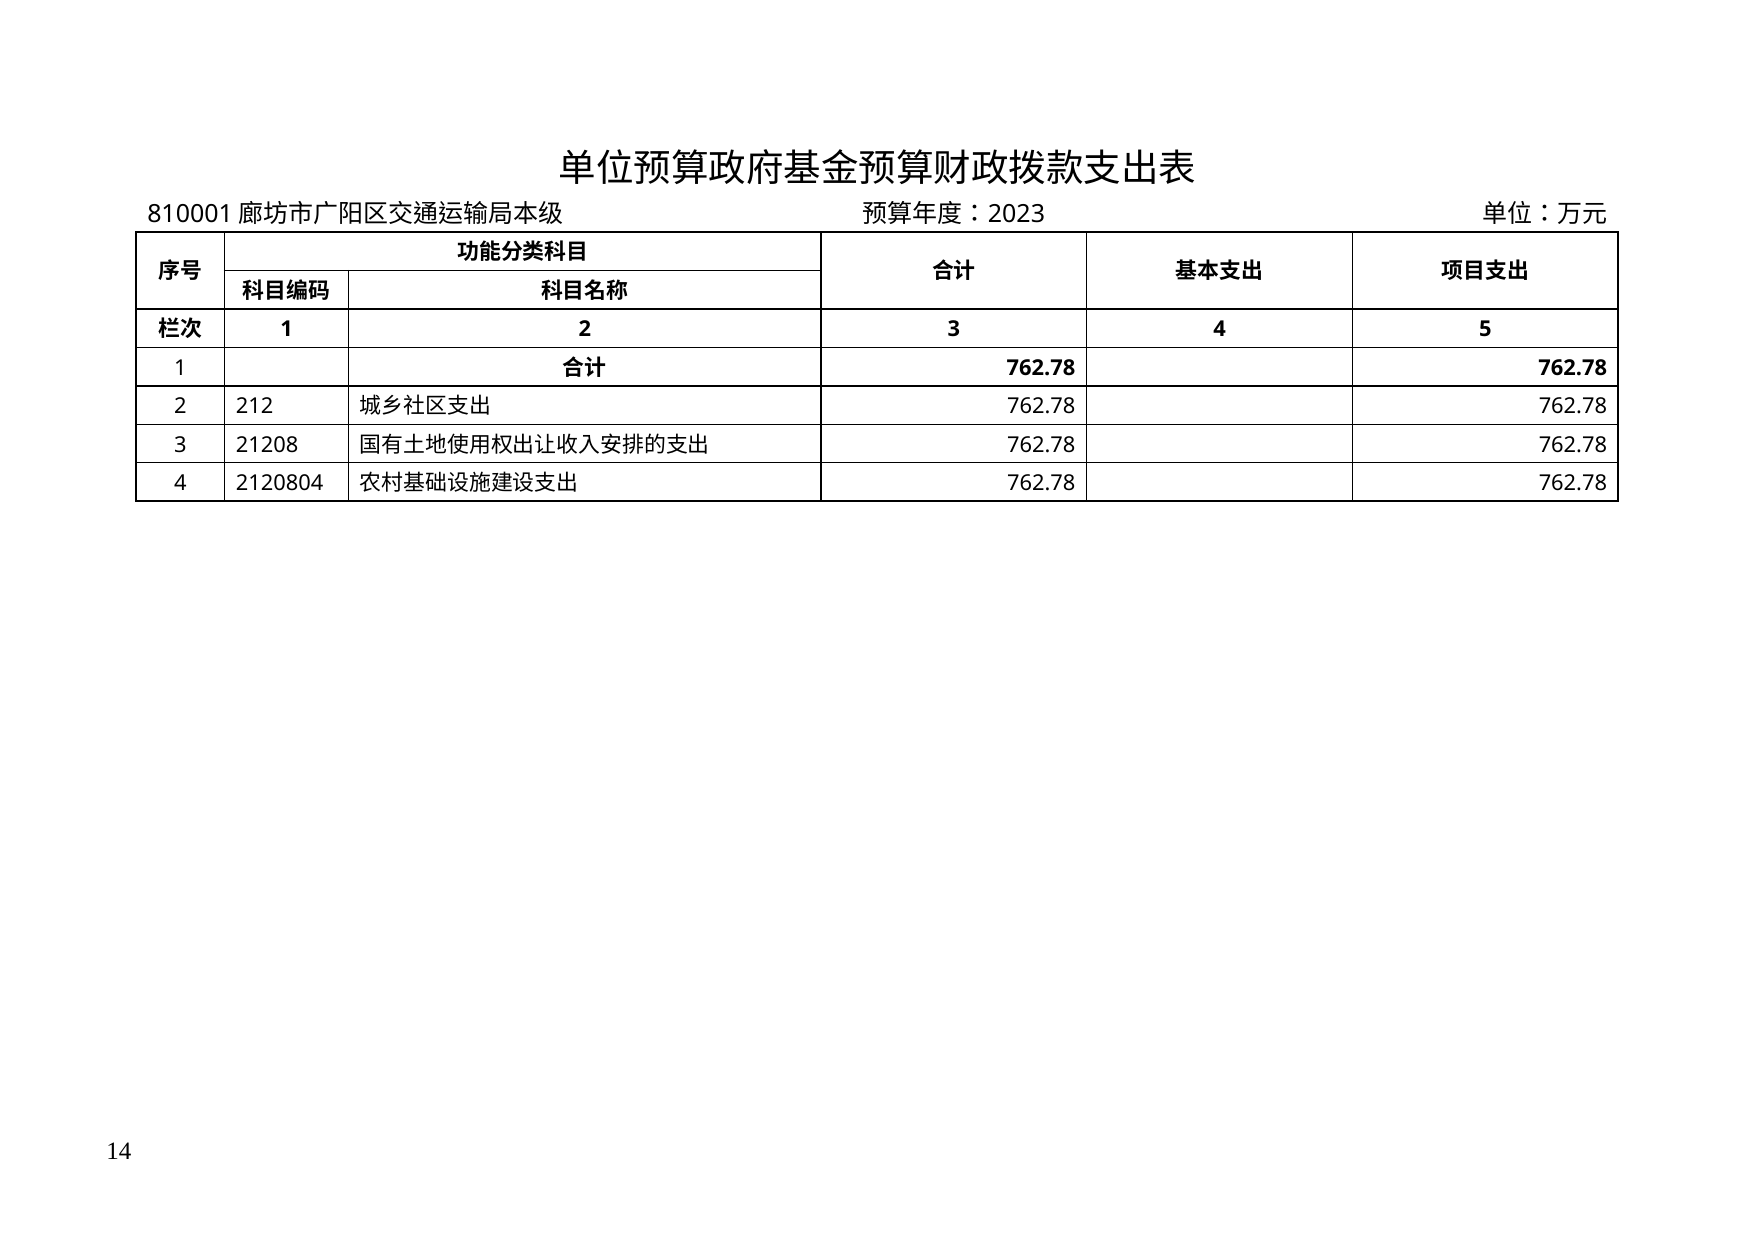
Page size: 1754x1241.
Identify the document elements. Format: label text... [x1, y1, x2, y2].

table_header 810001廊坊市广阳区交通运输局本级 [137, 195, 820, 231]
table_cell 2120804 [225, 463, 348, 500]
table_header 单位：万元 [1087, 195, 1617, 231]
table_cell 基本支出 [1087, 233, 1352, 308]
table_cell [1087, 463, 1352, 500]
table_cell 合计 [822, 233, 1086, 308]
table_cell 合计 [349, 348, 820, 385]
text 单位预算政府基金预算财政拨款支出表 [106, 142, 1648, 193]
table_cell [225, 348, 348, 385]
table_cell 城乡社区支出 [349, 387, 820, 423]
table_cell 762.78 [822, 387, 1086, 423]
table_cell 762.78 [822, 463, 1086, 500]
table_cell [1087, 348, 1352, 385]
table_cell 4 [1087, 310, 1352, 347]
table_cell 762.78 [1353, 425, 1617, 462]
table_cell 栏次 [137, 310, 224, 347]
table_cell 农村基础设施建设支出 [349, 463, 820, 500]
table_cell 2 [349, 310, 820, 347]
table_cell 21208 [225, 425, 348, 462]
table_cell 762.78 [822, 348, 1086, 385]
table_cell [1087, 425, 1352, 462]
table_cell 3 [822, 310, 1086, 347]
table_cell 762.78 [1353, 387, 1617, 423]
table_cell [1087, 387, 1352, 423]
table_cell 功能分类科目 [225, 233, 820, 270]
table_cell 762.78 [1353, 348, 1617, 385]
table_cell 3 [137, 425, 224, 462]
table_cell 762.78 [1353, 463, 1617, 500]
table_header 预算年度：2023 [822, 195, 1086, 231]
table_cell 科目名称 [349, 271, 820, 308]
table_cell 212 [225, 387, 348, 423]
table_cell 5 [1353, 310, 1617, 347]
table_cell 国有土地使用权出让收入安排的支出 [349, 425, 820, 462]
table_cell 序号 [137, 233, 224, 308]
table_cell 项目支出 [1353, 233, 1617, 308]
table_cell 4 [137, 463, 224, 500]
table_cell 1 [137, 348, 224, 385]
table_cell 科目编码 [225, 271, 348, 308]
table_cell 2 [137, 387, 224, 423]
table_cell 1 [225, 310, 348, 347]
table_cell 762.78 [822, 425, 1086, 462]
